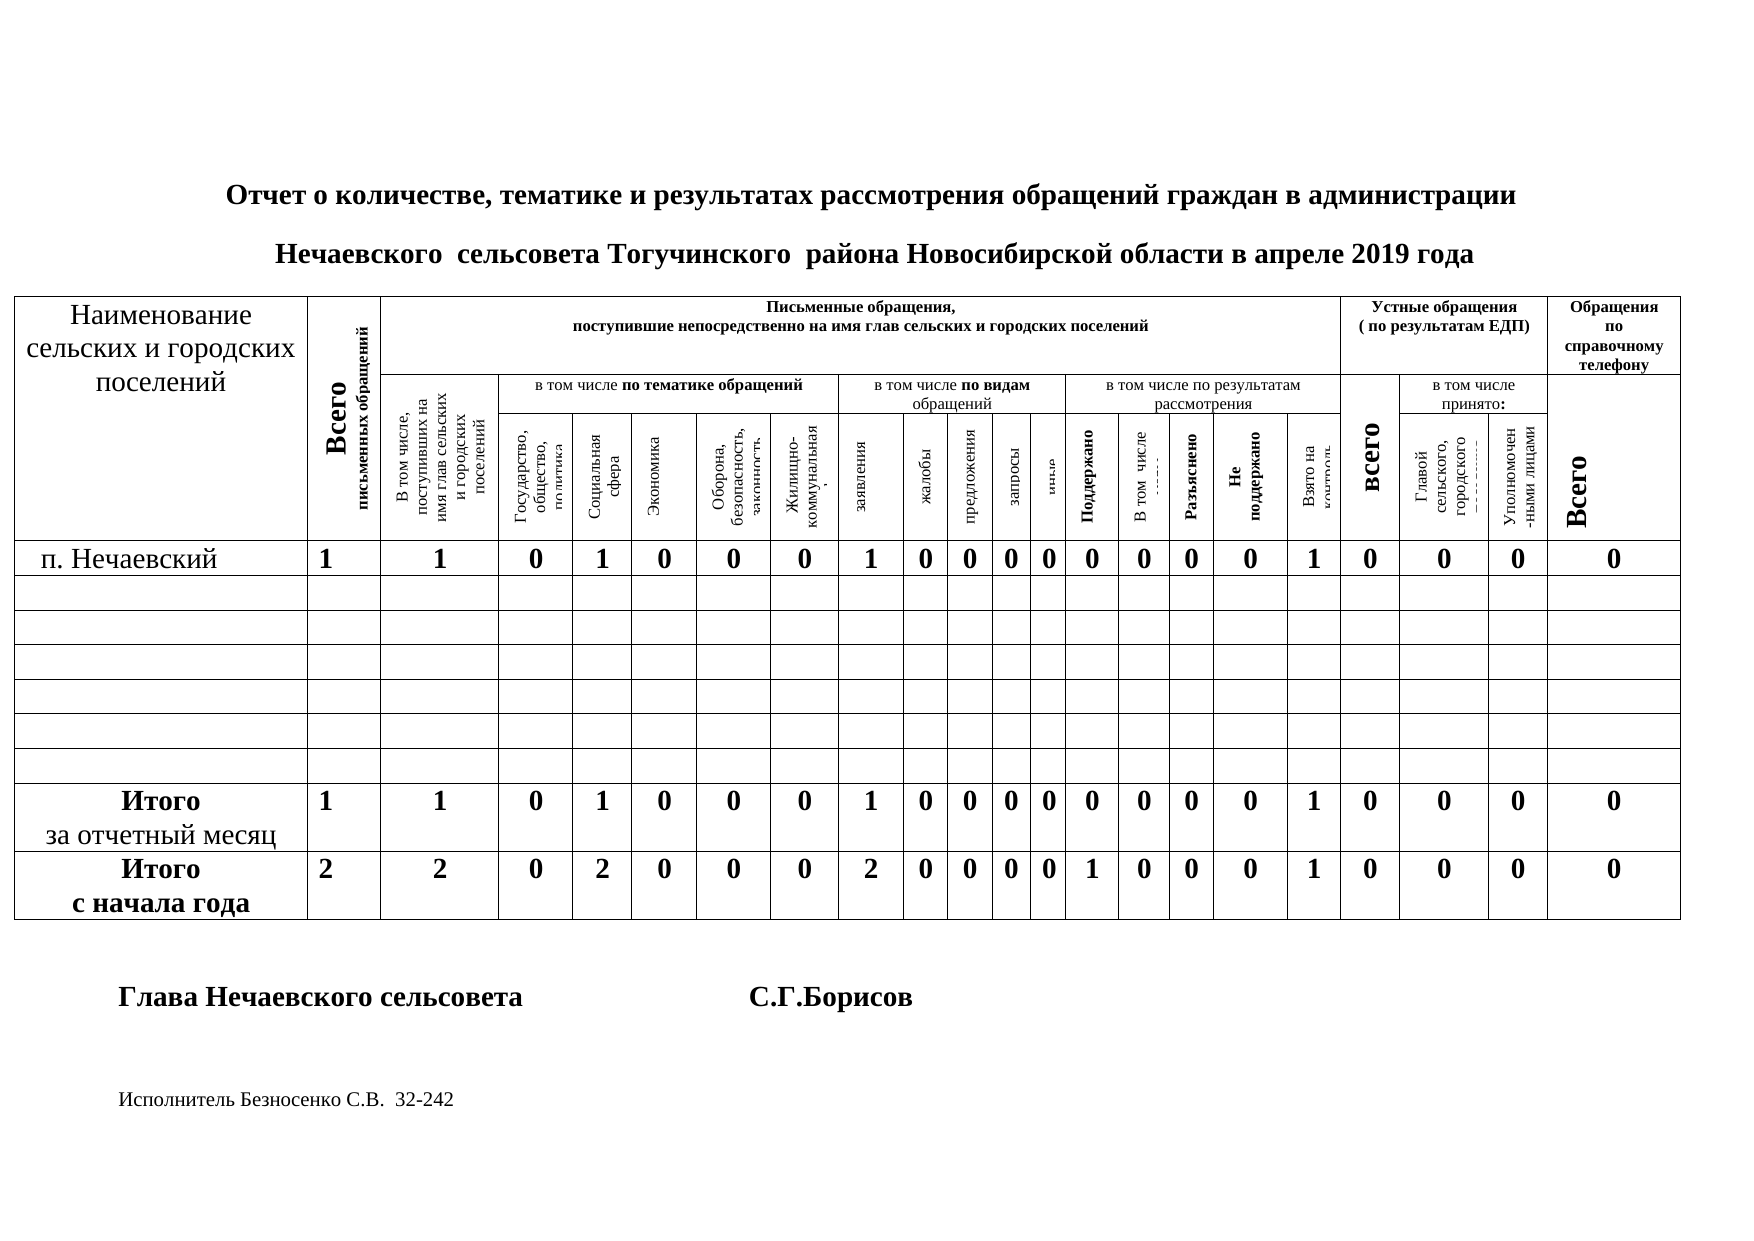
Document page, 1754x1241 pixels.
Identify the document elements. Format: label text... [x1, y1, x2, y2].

table_cell [771, 645, 838, 679]
table_cell [1341, 645, 1399, 679]
table_cell [904, 714, 947, 748]
table_cell [573, 611, 631, 644]
table_cell [1548, 645, 1680, 679]
table_cell [1288, 576, 1340, 609]
table_cell [1066, 714, 1118, 748]
table_cell [1548, 680, 1680, 713]
table_header Всего письменных обращений [308, 297, 380, 540]
table_cell [1031, 645, 1065, 679]
table_cell [697, 714, 770, 748]
table_cell [771, 714, 838, 748]
table_cell [1119, 680, 1169, 713]
table_cell 1 [381, 784, 498, 851]
table_cell [697, 645, 770, 679]
table_cell [948, 680, 992, 713]
table_cell [499, 645, 572, 679]
table_cell [1548, 576, 1680, 609]
table_cell [1400, 611, 1488, 644]
table_cell [1119, 576, 1169, 609]
table_cell [904, 749, 947, 782]
table_cell 0 [771, 541, 838, 575]
table_cell [381, 645, 498, 679]
table_cell [1489, 749, 1547, 782]
table_cell в том числе по видам обращений [839, 375, 1065, 413]
table_cell [697, 680, 770, 713]
table_cell 0 [1400, 541, 1488, 575]
table_cell Уполномочен-ными лицами [1489, 414, 1547, 540]
table_cell [839, 645, 903, 679]
table_cell в том числе принято: [1400, 375, 1547, 413]
table_cell 0 [499, 784, 572, 851]
table_cell 0 [948, 852, 992, 919]
table_cell в том числе по результатам рассмотрения [1066, 375, 1340, 413]
table_cell запросы [993, 414, 1030, 540]
table_cell [573, 714, 631, 748]
table_cell Разъяснено [1170, 414, 1213, 540]
table_cell [904, 576, 947, 609]
table_cell 0 [904, 784, 947, 851]
table_cell [1400, 749, 1488, 782]
table_cell [632, 714, 696, 748]
table_cell жалобы [904, 414, 947, 540]
table_cell [632, 680, 696, 713]
table_cell [1400, 680, 1488, 713]
table_cell [15, 680, 307, 713]
table_cell 0 [1170, 784, 1213, 851]
table_cell [573, 645, 631, 679]
table_cell [1214, 645, 1287, 679]
table_cell [308, 611, 380, 644]
table_cell 0 [632, 784, 696, 851]
table_cell Поддержано [1066, 414, 1118, 540]
table_cell [381, 714, 498, 748]
table_cell 0 [948, 541, 992, 575]
table_cell [1066, 645, 1118, 679]
table_cell Оборона, безопасность, законность [697, 414, 770, 540]
table_cell Итого за отчетный месяц [15, 784, 307, 851]
table_cell 2 [381, 852, 498, 919]
table_cell 0 [1548, 541, 1680, 575]
table_cell 0 [993, 852, 1030, 919]
table_cell [948, 749, 992, 782]
table_cell 0 [1341, 541, 1399, 575]
table_cell [1119, 749, 1169, 782]
table_cell 0 [632, 541, 696, 575]
table_cell [948, 714, 992, 748]
table_cell [1288, 611, 1340, 644]
text Нечаевского сельсовета Тогучинского района Новосибирской области в апреле 2019 года [118, 237, 1624, 270]
table_cell [1066, 680, 1118, 713]
table_cell [993, 611, 1030, 644]
table_cell [1548, 714, 1680, 748]
table_cell Главой сельского, городского поселения [1400, 414, 1488, 540]
table_cell [771, 680, 838, 713]
table_cell [1066, 749, 1118, 782]
table_cell 0 [1119, 541, 1169, 575]
table_cell Всего [1548, 375, 1680, 540]
table_cell предложения [948, 414, 992, 540]
table_cell [771, 611, 838, 644]
table_cell [1400, 645, 1488, 679]
table_cell 0 [948, 784, 992, 851]
table_cell 1 [839, 541, 903, 575]
table_cell [1341, 680, 1399, 713]
table_cell [1548, 611, 1680, 644]
table_cell [1170, 576, 1213, 609]
table_cell [1170, 714, 1213, 748]
text Исполнитель Безносенко С.В. 32-242 [118, 1087, 1636, 1111]
table_cell [1031, 611, 1065, 644]
table_cell [632, 576, 696, 609]
table_cell [573, 749, 631, 782]
table_cell [839, 680, 903, 713]
table_cell 0 [697, 541, 770, 575]
table_cell [948, 645, 992, 679]
table_header Устные обращения ( по результатам ЕДП) [1341, 297, 1547, 374]
table_cell 0 [632, 852, 696, 919]
table_cell [573, 576, 631, 609]
table_cell 0 [1548, 852, 1680, 919]
table_cell [308, 714, 380, 748]
table_cell [1489, 645, 1547, 679]
table_cell [1288, 680, 1340, 713]
table_cell [1119, 611, 1169, 644]
table_cell [1170, 611, 1213, 644]
table_cell заявления [839, 414, 903, 540]
table_cell 0 [1341, 852, 1399, 919]
table_cell [1489, 714, 1547, 748]
table_cell 1 [573, 541, 631, 575]
table_cell 0 [1489, 852, 1547, 919]
table_cell [308, 680, 380, 713]
table_cell 0 [1548, 784, 1680, 851]
table_cell В том числе, поступивших на имя глав сельских и городских поселений [381, 375, 498, 540]
table_cell [1400, 714, 1488, 748]
table_cell [697, 749, 770, 782]
table_cell 1 [1288, 541, 1340, 575]
table_cell [381, 749, 498, 782]
table_cell 0 [697, 784, 770, 851]
table_cell 0 [1066, 541, 1118, 575]
table_cell [904, 645, 947, 679]
text Глава Нечаевского сельсовета С.Г.Борисов [118, 979, 1636, 1013]
table_cell 0 [697, 852, 770, 919]
table_cell 0 [1119, 852, 1169, 919]
table_cell [993, 576, 1030, 609]
table_cell [948, 611, 992, 644]
table_cell [993, 749, 1030, 782]
text Отчет о количестве, тематике и результатах рассмотрения обращений граждан в администрации [118, 177, 1624, 211]
table_cell 0 [993, 541, 1030, 575]
table_cell [948, 576, 992, 609]
table_cell 0 [904, 541, 947, 575]
table_cell [839, 714, 903, 748]
table_cell 1 [573, 784, 631, 851]
table_cell Не поддержано [1214, 414, 1287, 540]
table_cell Социальная сфера [573, 414, 631, 540]
table_cell [1288, 645, 1340, 679]
table_cell 1 [381, 541, 498, 575]
table_cell 0 [1031, 852, 1065, 919]
table_cell [1170, 680, 1213, 713]
table_cell [1341, 611, 1399, 644]
table_cell В том числе меры приняты [1119, 414, 1169, 540]
table_cell Государство, общество, политика [499, 414, 572, 540]
table_cell всего [1341, 375, 1399, 540]
table_cell [1214, 680, 1287, 713]
table_cell 1 [1066, 852, 1118, 919]
table_cell 2 [308, 852, 380, 919]
table_cell [15, 749, 307, 782]
table_cell [904, 680, 947, 713]
table_cell [1214, 576, 1287, 609]
table_cell [1489, 611, 1547, 644]
table_cell [573, 680, 631, 713]
table_cell Жилищно-коммунальная сфера [771, 414, 838, 540]
table_cell [1288, 749, 1340, 782]
table_cell 1 [308, 784, 380, 851]
table_cell [1341, 714, 1399, 748]
table_cell [1341, 576, 1399, 609]
table_cell 0 [904, 852, 947, 919]
table_cell [15, 576, 307, 609]
table_cell п. Нечаевский [15, 541, 307, 575]
table_cell [1170, 645, 1213, 679]
table_cell 1 [308, 541, 380, 575]
table_cell [308, 645, 380, 679]
table_header Обращения по справочному телефону [1548, 297, 1680, 374]
table_cell Итого с начала года [15, 852, 307, 919]
table_cell 0 [1170, 852, 1213, 919]
table_cell 0 [1400, 784, 1488, 851]
table_header Наименование сельских и городских поселений [15, 297, 307, 540]
table_cell [839, 749, 903, 782]
table_cell 1 [839, 784, 903, 851]
table_cell 0 [1031, 541, 1065, 575]
table_cell [993, 680, 1030, 713]
table_cell иные [1031, 414, 1065, 540]
table_cell [632, 645, 696, 679]
table_cell 0 [771, 852, 838, 919]
table_cell 0 [499, 852, 572, 919]
table_cell 0 [1214, 541, 1287, 575]
table_cell [381, 680, 498, 713]
table_cell 0 [1489, 541, 1547, 575]
table_cell [381, 611, 498, 644]
table_cell 1 [1288, 784, 1340, 851]
table_cell 0 [1066, 784, 1118, 851]
table_cell [1489, 680, 1547, 713]
table_cell [499, 611, 572, 644]
table_cell [1170, 749, 1213, 782]
table_cell 2 [573, 852, 631, 919]
table_cell [1214, 611, 1287, 644]
table_cell [1031, 749, 1065, 782]
table_cell [632, 611, 696, 644]
table_cell [1288, 714, 1340, 748]
table_cell [1548, 749, 1680, 782]
table_cell [308, 749, 380, 782]
table_cell 0 [771, 784, 838, 851]
table_cell [499, 749, 572, 782]
table_header Письменные обращения, поступившие непосредственно на имя глав сельских и городских поселений [381, 297, 1340, 374]
table_cell 0 [1031, 784, 1065, 851]
table_cell [1214, 749, 1287, 782]
table_cell 0 [1214, 784, 1287, 851]
table_cell [632, 749, 696, 782]
table_cell [1031, 576, 1065, 609]
table_cell в том числе по тематике обращений [499, 375, 838, 413]
table_cell [1341, 749, 1399, 782]
table_cell [771, 749, 838, 782]
table_cell 1 [1288, 852, 1340, 919]
table_cell [993, 645, 1030, 679]
table_cell 0 [1400, 852, 1488, 919]
table_cell [1031, 714, 1065, 748]
table_cell [839, 576, 903, 609]
table_cell [499, 680, 572, 713]
table_cell [1031, 680, 1065, 713]
table_cell [15, 611, 307, 644]
table_cell 0 [1341, 784, 1399, 851]
table_cell 2 [839, 852, 903, 919]
table_cell [771, 576, 838, 609]
table_cell [15, 714, 307, 748]
table_cell [381, 576, 498, 609]
table_cell 0 [1489, 784, 1547, 851]
table_cell 0 [1170, 541, 1213, 575]
table_cell [1489, 576, 1547, 609]
table_cell [904, 611, 947, 644]
table_cell [1119, 645, 1169, 679]
table_cell 0 [993, 784, 1030, 851]
table_cell 0 [1214, 852, 1287, 919]
table_cell Взято на контроль [1288, 414, 1340, 540]
table_cell [15, 645, 307, 679]
table_cell 0 [499, 541, 572, 575]
table_cell [1119, 714, 1169, 748]
table_cell [499, 714, 572, 748]
table_cell [499, 576, 572, 609]
table_cell 0 [1119, 784, 1169, 851]
table_cell [1066, 611, 1118, 644]
table_cell [697, 611, 770, 644]
table_cell [839, 611, 903, 644]
table_cell [697, 576, 770, 609]
table_cell [1066, 576, 1118, 609]
table_cell [1214, 714, 1287, 748]
table_cell Экономика [632, 414, 696, 540]
table_cell [1400, 576, 1488, 609]
table_cell [308, 576, 380, 609]
table_cell [993, 714, 1030, 748]
